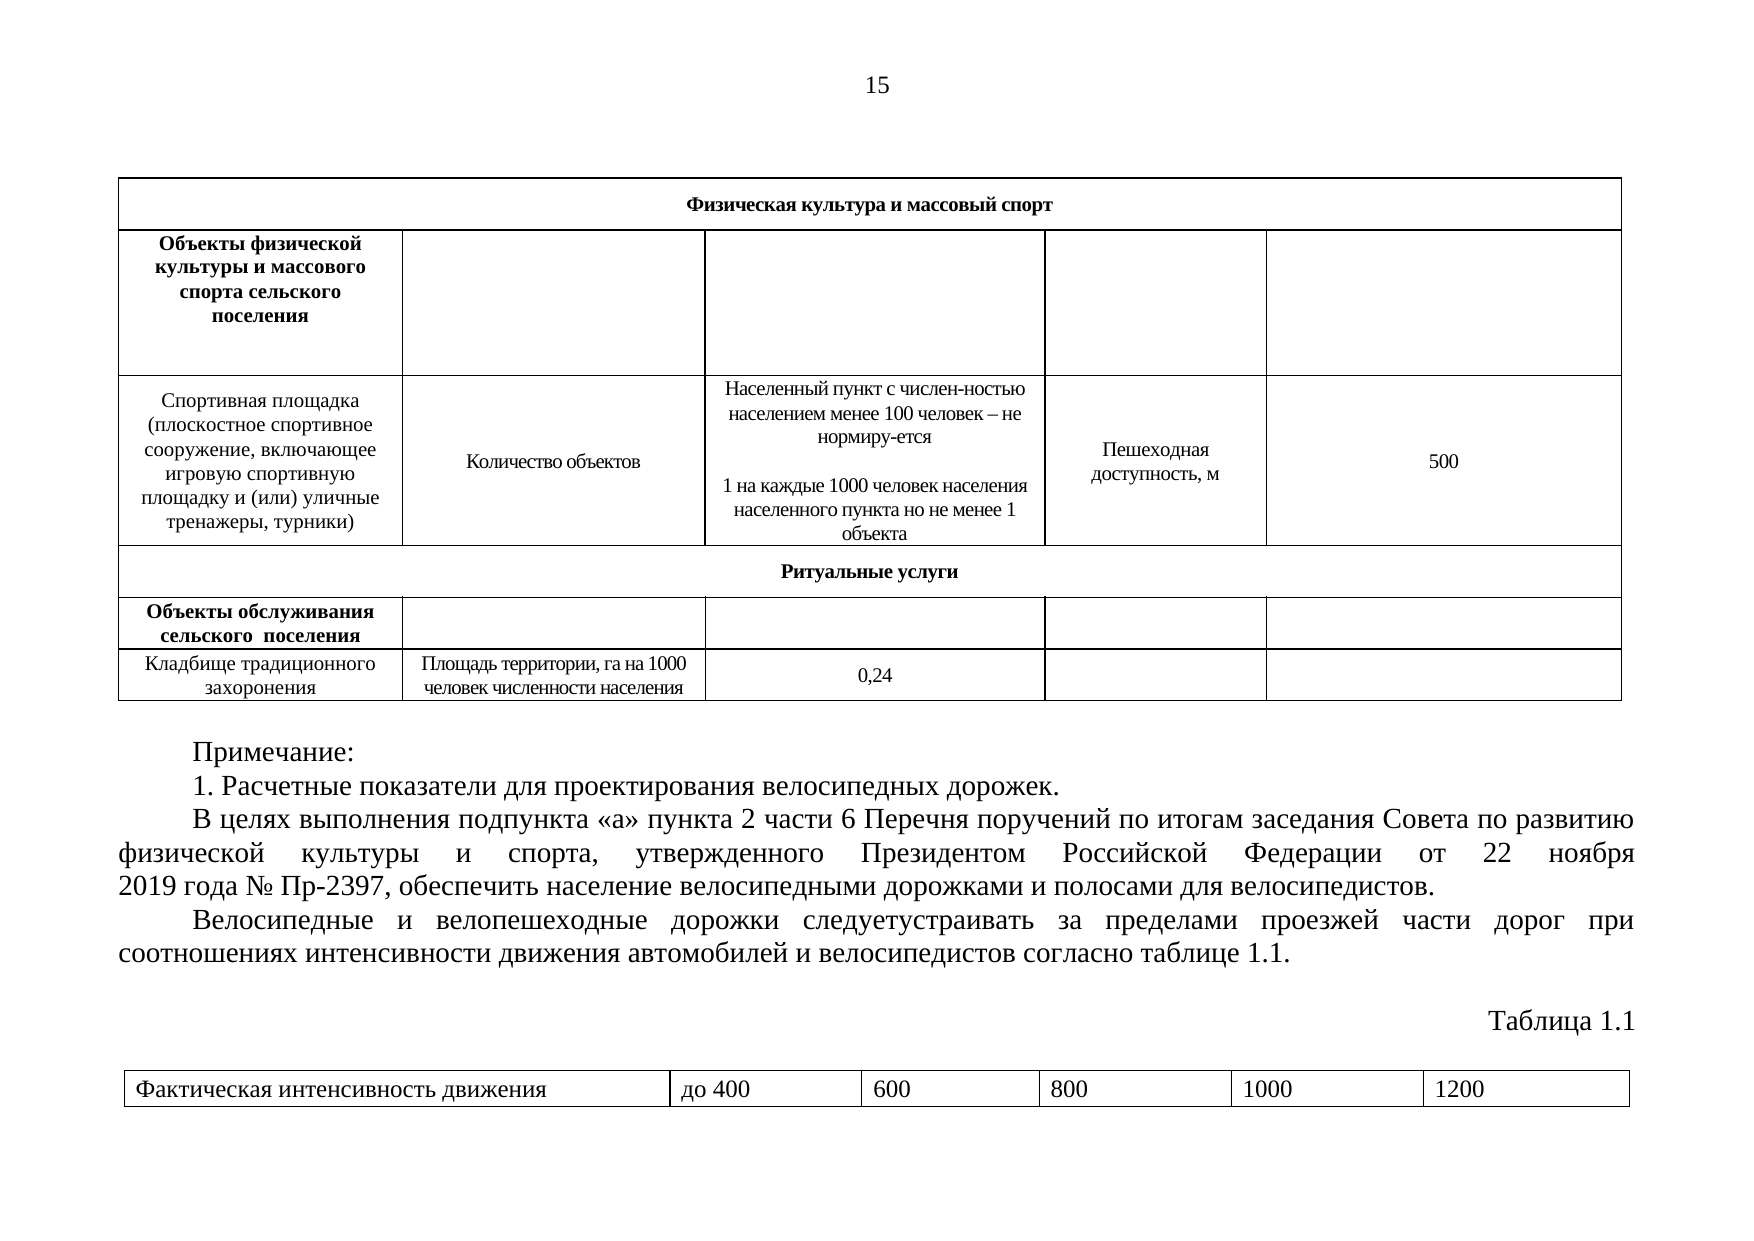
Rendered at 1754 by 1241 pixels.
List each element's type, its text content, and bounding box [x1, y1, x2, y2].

text В целях выполнения подпункта «а» пункта 2 части 6 Перечня поручений по итогам заседания Совета по развитию физической культуры и спорта, утвержденного Президентом Российской Федерации от 22 ноября 2019 года № Пр-2397, обеспечить население велосипедными дорожками и полосами для велосипедистов. [118, 801, 1636, 902]
table_cell Ритуальные услуги [119, 546, 1621, 596]
table_header 1200 [1424, 1071, 1629, 1106]
table_cell [706, 598, 1044, 648]
text Таблица 1.1 [118, 1003, 1636, 1036]
table_cell [1267, 650, 1621, 700]
text Велосипедные и велопешеходные дорожки следуетустраивать за пределами проезжей части дорог при соотношениях интенсивности движения автомобилей и велосипедистов согласно таблице 1.1. [118, 902, 1636, 969]
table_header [125, 1071, 669, 1106]
table_cell [1046, 650, 1266, 700]
table_cell Площадь территории, га на 1000 человек численности населения [403, 650, 705, 700]
table_cell [706, 231, 1044, 375]
table_cell [403, 598, 705, 648]
table_header 1000 [1232, 1071, 1423, 1106]
table_cell Кладбище традиционного захоронения [119, 650, 402, 700]
text 1. Расчетные показатели для проектирования велосипедных дорожек. [118, 768, 1636, 801]
table_cell [1267, 231, 1621, 375]
table_cell Физическая культура и массовый спорт [119, 179, 1621, 229]
table_cell Населенный пункт с числен-ностью населением менее 100 человек – не нормиру-ется 1 на каждые 1000 человек населения населенного пункта но не менее 1 объекта [706, 376, 1044, 545]
table_header до 400 [671, 1071, 861, 1106]
table_cell Объекты физической культуры и массового спорта сельского поселения [119, 231, 402, 375]
table_cell Пешеходная доступность, м [1046, 376, 1266, 545]
table_cell Объекты обслуживания сельского поселения [119, 598, 402, 648]
table_header 600 [862, 1071, 1039, 1106]
table_cell [1046, 231, 1266, 375]
text Примечание: [118, 734, 1636, 768]
table_cell Спортивная площадка (плоскостное спортивное сооружение, включающее игровую спортивную площадку и (или) уличные тренажеры, турники) [119, 376, 402, 545]
table_cell 0,24 [706, 650, 1044, 700]
table_cell [1046, 598, 1266, 648]
table_cell [1267, 598, 1621, 648]
table_cell 500 [1267, 376, 1621, 545]
table_header 800 [1040, 1071, 1231, 1106]
table_cell Количество объектов [403, 376, 704, 545]
table_cell [403, 231, 704, 375]
